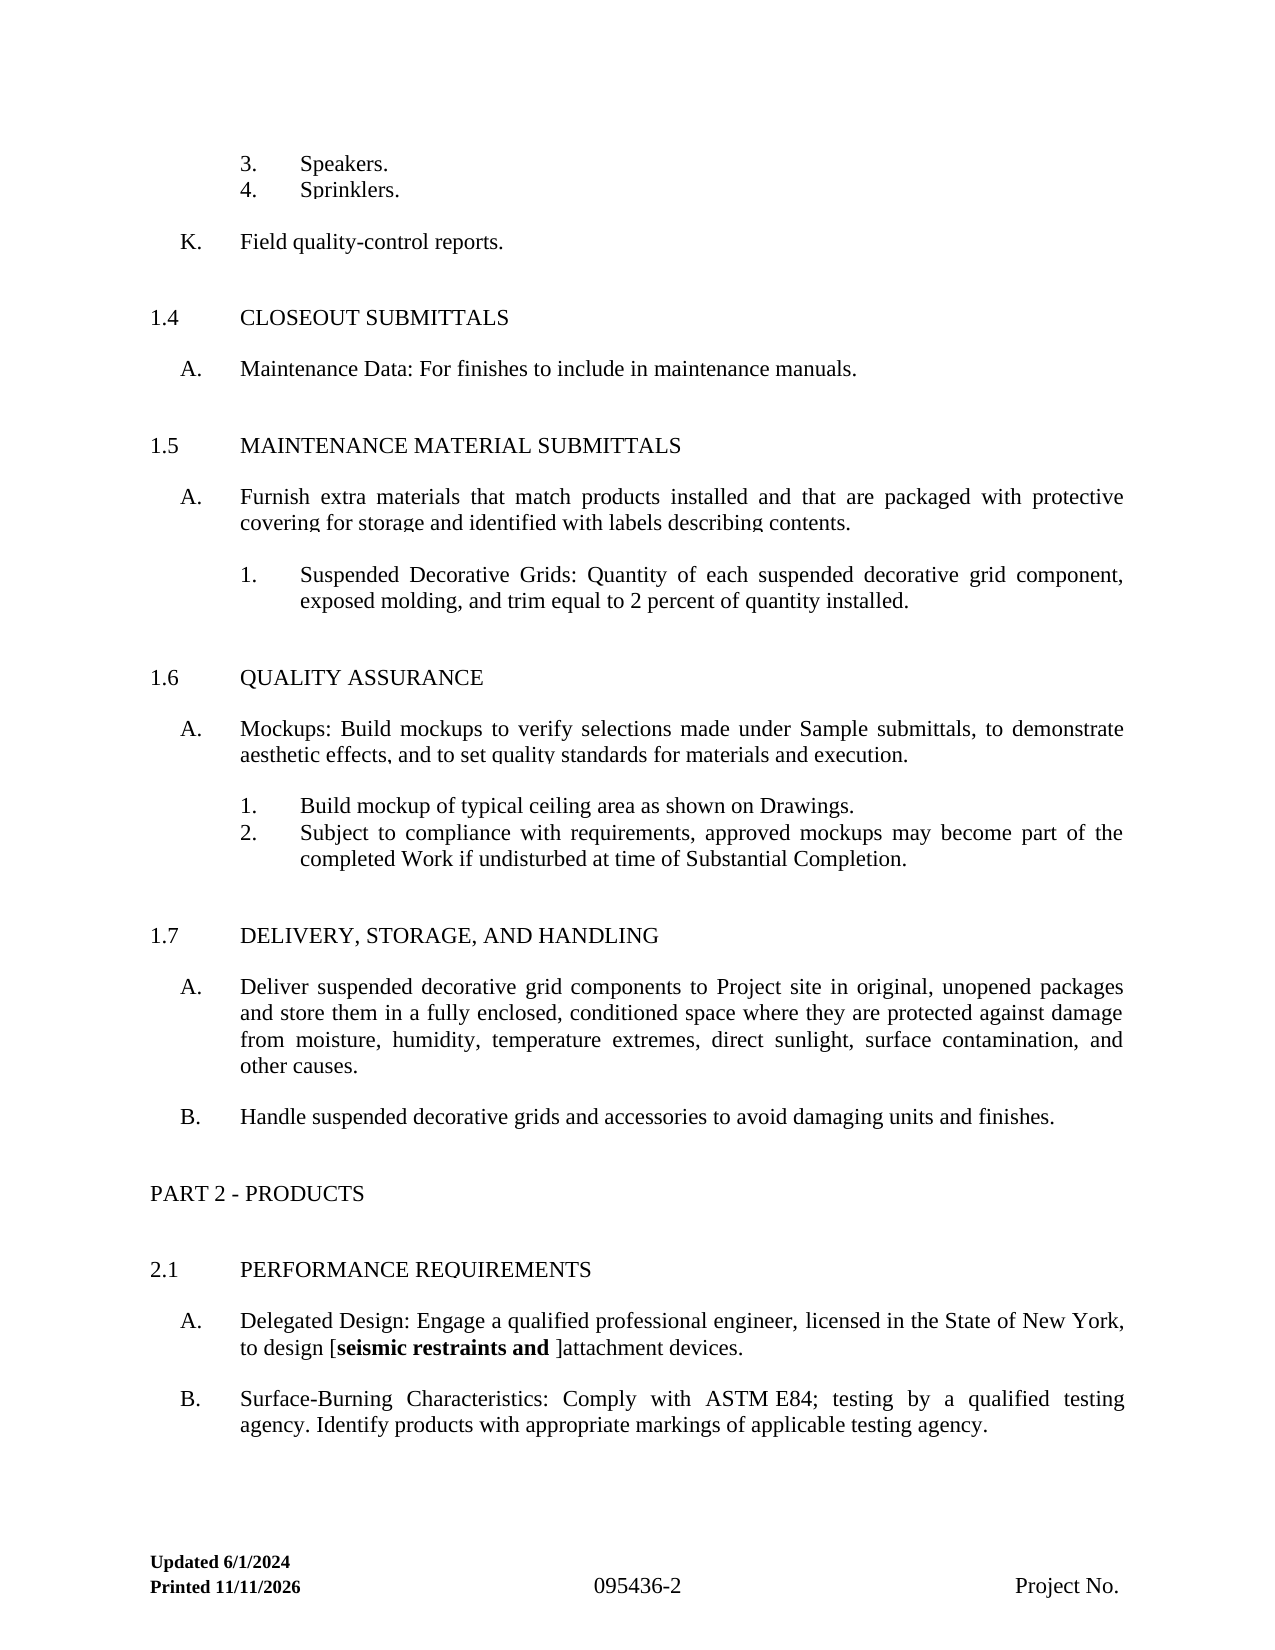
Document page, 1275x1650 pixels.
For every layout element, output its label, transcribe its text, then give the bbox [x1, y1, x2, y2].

text QUALITY ASSURANCE [150, 663, 1125, 690]
text Subject to compliance with requirements, approved mockups may become part of the completed Work if undisturbed at time of Substantial Completion. [240, 819, 1125, 872]
text Furnish extra materials that match products installed and that are packaged with protective covering for storage and identified with labels describing contents. [180, 483, 1125, 532]
text MAINTENANCE MATERIAL SUBMITTALS [150, 432, 1125, 458]
text Suspended Decorative Grids: Quantity of each suspended decorative grid component, exposed molding, and trim equal to 2 percent of quantity installed. [240, 561, 1125, 613]
text Speakers. [240, 150, 1125, 176]
text Field quality-control reports. [180, 228, 1125, 254]
text PERFORMANCE REQUIREMENTS [150, 1256, 1125, 1278]
text DELIVERY, STORAGE, AND HANDLING [150, 922, 1125, 948]
text PRODUCTS [150, 1180, 1125, 1202]
text Sprinklers. [240, 176, 1125, 199]
text CLOSEOUT SUBMITTALS [150, 304, 1125, 330]
text Delegated Design: Engage a qualified professional engineer, licensed in the State of New York, to design [seismic restraints and ]attachment devices. [180, 1307, 1125, 1360]
text Mockups: Build mockups to verify selections made under Sample submittals, to demonstrate aesthetic effects, and to set quality standards for materials and execution. [180, 715, 1125, 764]
text Maintenance Data: For finishes to include in maintenance manuals. [180, 355, 1125, 382]
text Deliver suspended decorative grid components to Project site in original, unopened packages and store them in a fully enclosed, conditioned space where they are protected against damage from moisture, humidity, temperature extremes, direct sunlight, surface contamination, and other causes. [180, 973, 1125, 1078]
text Surface-Burning Characteristics: Comply with ASTM E84; testing by a qualified testing agency. Identify products with appropriate markings of applicable testing agency. [180, 1385, 1125, 1438]
text Build mockup of typical ceiling area as shown on Drawings. [240, 793, 1125, 819]
text Handle suspended decorative grids and accessories to avoid damaging units and finishes. [180, 1103, 1125, 1130]
